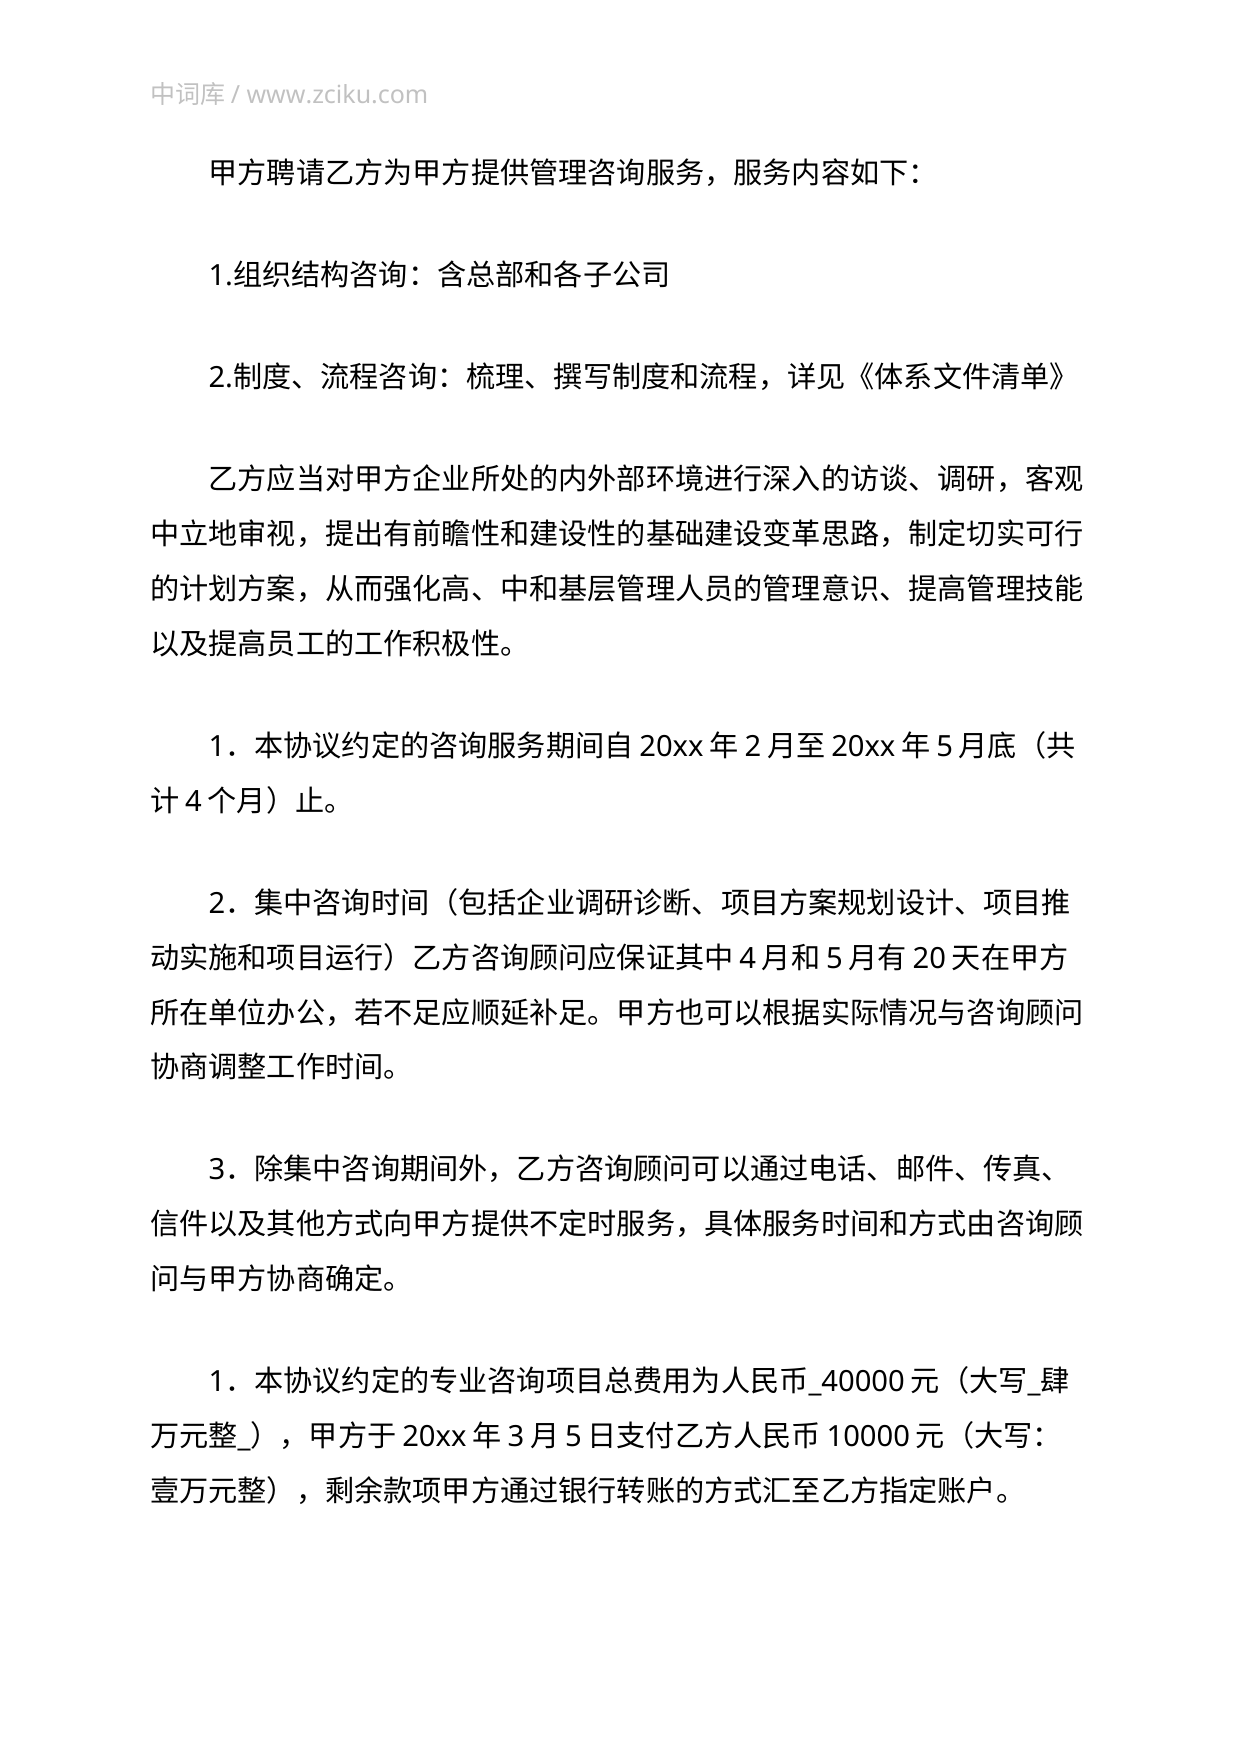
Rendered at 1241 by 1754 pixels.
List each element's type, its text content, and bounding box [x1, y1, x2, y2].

text 1．本协议约定的咨询服务期间自20xx年2月至20xx年5月底（共计4个月）止。 [150, 722, 1090, 819]
text 乙方应当对甲方企业所处的内外部环境进行深入的访谈、调研，客观中立地审视，提出有前瞻性和建设性的基础建设变革思路，制定切实可行的计划方案，从而强化高、中和基层管理人员的管理意识、提高管理技能以及提高员工的工作积极性。 [150, 456, 1090, 663]
text 1.组织结构咨询：含总部和各子公司 [150, 252, 1090, 294]
text 2．集中咨询时间（包括企业调研诊断、项目方案规划设计、项目推动实施和项目运行）乙方咨询顾问应保证其中4月和5月有20天在甲方所在单位办公，若不足应顺延补足。甲方也可以根据实际情况与咨询顾问协商调整工作时间。 [150, 879, 1090, 1086]
text 1．本协议约定的专业咨询项目总费用为人民币_40000元（大写_肆万元整_），甲方于20xx年3月5日支付乙方人民币10000元（大写：壹万元整），剩余款项甲方通过银行转账的方式汇至乙方指定账户。 [150, 1357, 1090, 1510]
text 甲方聘请乙方为甲方提供管理咨询服务，服务内容如下： [150, 150, 1090, 192]
text 3．除集中咨询期间外，乙方咨询顾问可以通过电话、邮件、传真、信件以及其他方式向甲方提供不定时服务，具体服务时间和方式由咨询顾问与甲方协商确定。 [150, 1146, 1090, 1298]
text 2.制度、流程咨询：梳理、撰写制度和流程，详见《体系文件清单》 [150, 354, 1090, 396]
